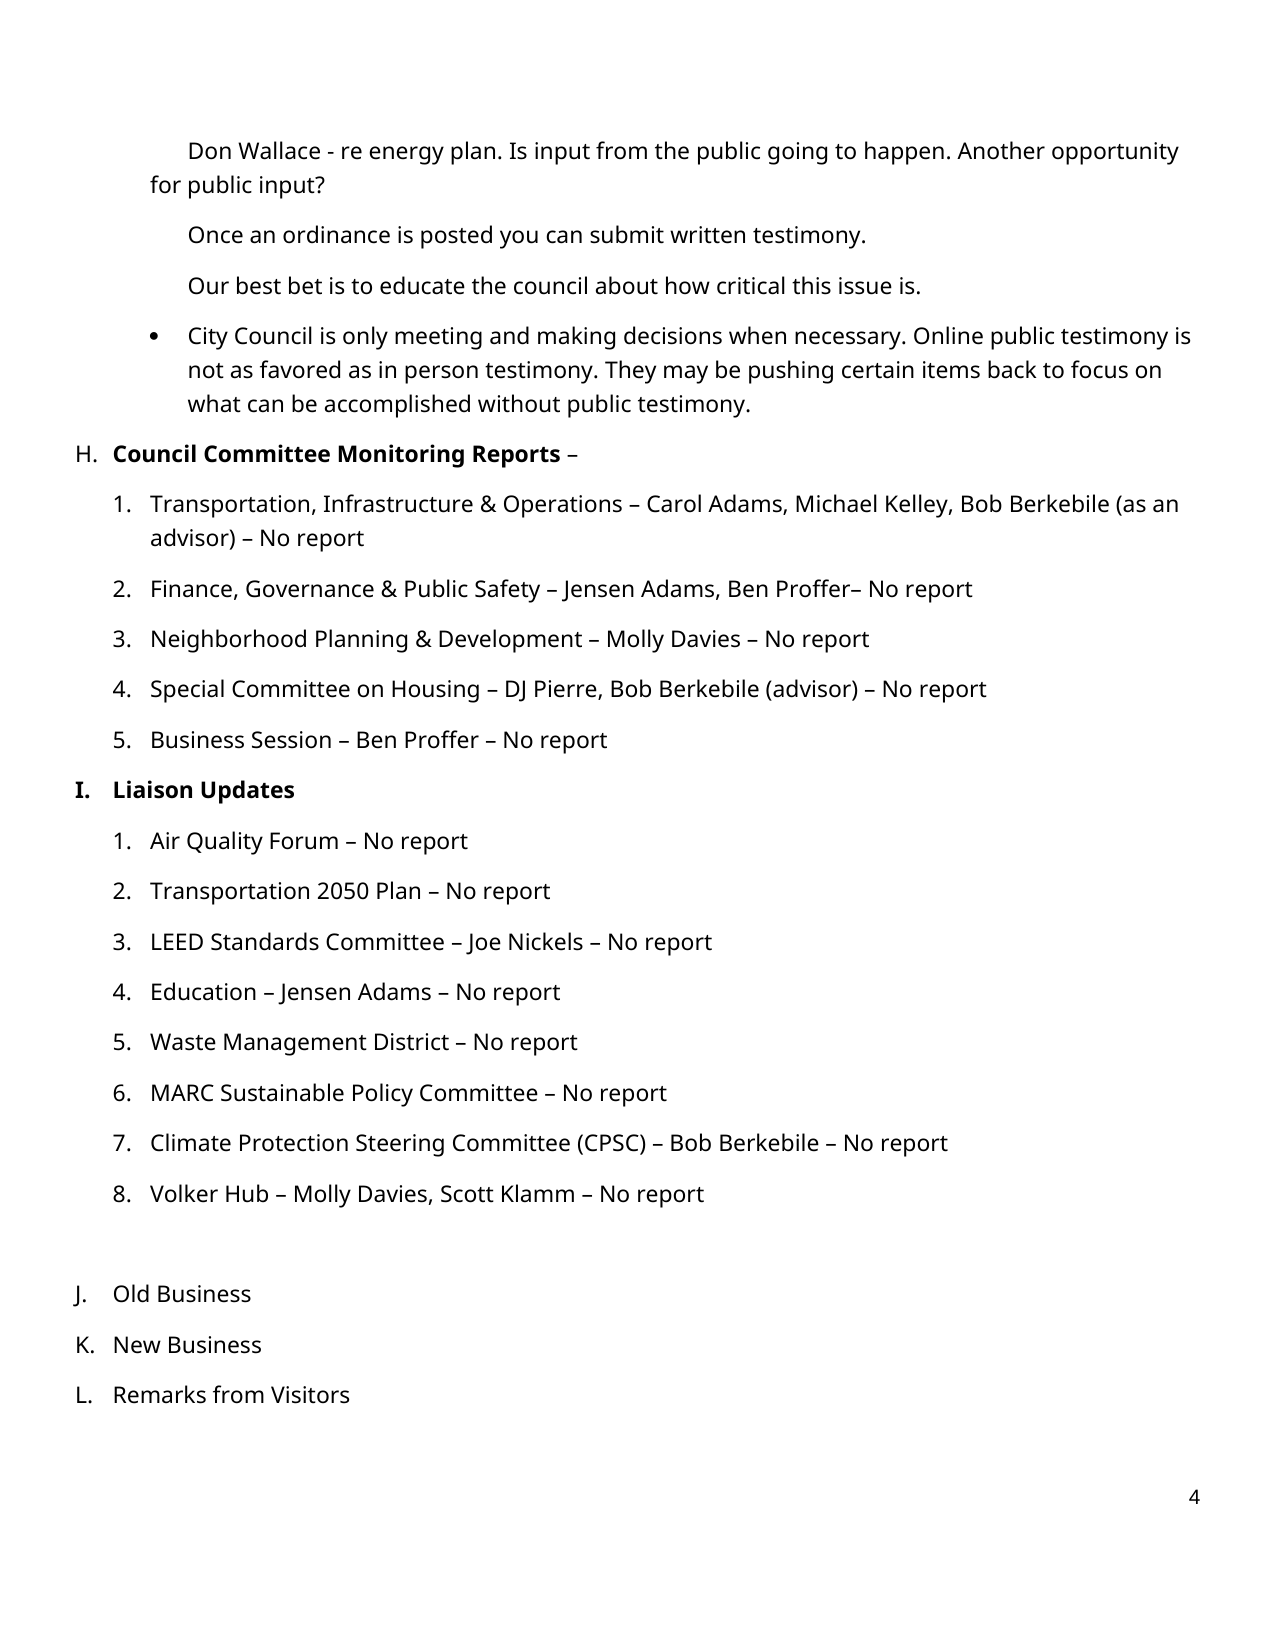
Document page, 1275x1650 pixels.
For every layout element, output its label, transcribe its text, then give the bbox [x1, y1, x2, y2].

text Our best bet is to educate the council about how critical this issue is. [150, 269, 1200, 301]
list Education – Jensen Adams – No report [112, 976, 1200, 1007]
list MARC Sustainable Policy Committee – No report [112, 1077, 1200, 1108]
text Once an ordinance is posted you can submit written testimony. [150, 219, 1200, 250]
list Transportation 2050 Plan – No report [112, 875, 1200, 906]
list Waste Management District – No report [112, 1026, 1200, 1057]
list City Council is only meeting and making decisions when necessary. Online public testimony is not as favored as in person testimony. They may be pushing certain items back to focus on what can be accomplished without public testimony. [150, 320, 1200, 419]
list Air Quality Forum – No report [112, 824, 1200, 856]
list New Business [75, 1329, 1200, 1360]
text Don Wallace - re energy plan. Is input from the public going to happen. Another opportunity for public input? [150, 135, 1200, 200]
list Transportation, Infrastructure & Operations – Carol Adams, Michael Kelley, Bob Berkebile (as an advisor) – No report [112, 488, 1200, 553]
list Special Committee on Housing – DJ Pierre, Bob Berkebile (advisor) – No report [112, 673, 1200, 704]
list Liaison Updates [75, 774, 1200, 805]
list Neighborhood Planning & Development – Molly Davies – No report [112, 623, 1200, 654]
list LEED Standards Committee – Joe Nickels – No report [112, 925, 1200, 957]
list Volker Hub – Molly Davies, Scott Klamm – No report [112, 1177, 1200, 1209]
list Council Committee Monitoring Reports – [75, 438, 1200, 469]
list Old Business [75, 1278, 1200, 1309]
list Climate Protection Steering Committee (CPSC) – Bob Berkebile – No report [112, 1127, 1200, 1158]
list Remarks from Visitors [75, 1379, 1200, 1410]
list Business Session – Ben Proffer – No report [112, 724, 1200, 755]
list Finance, Governance & Public Safety – Jensen Adams, Ben Proffer– No report [112, 572, 1200, 604]
